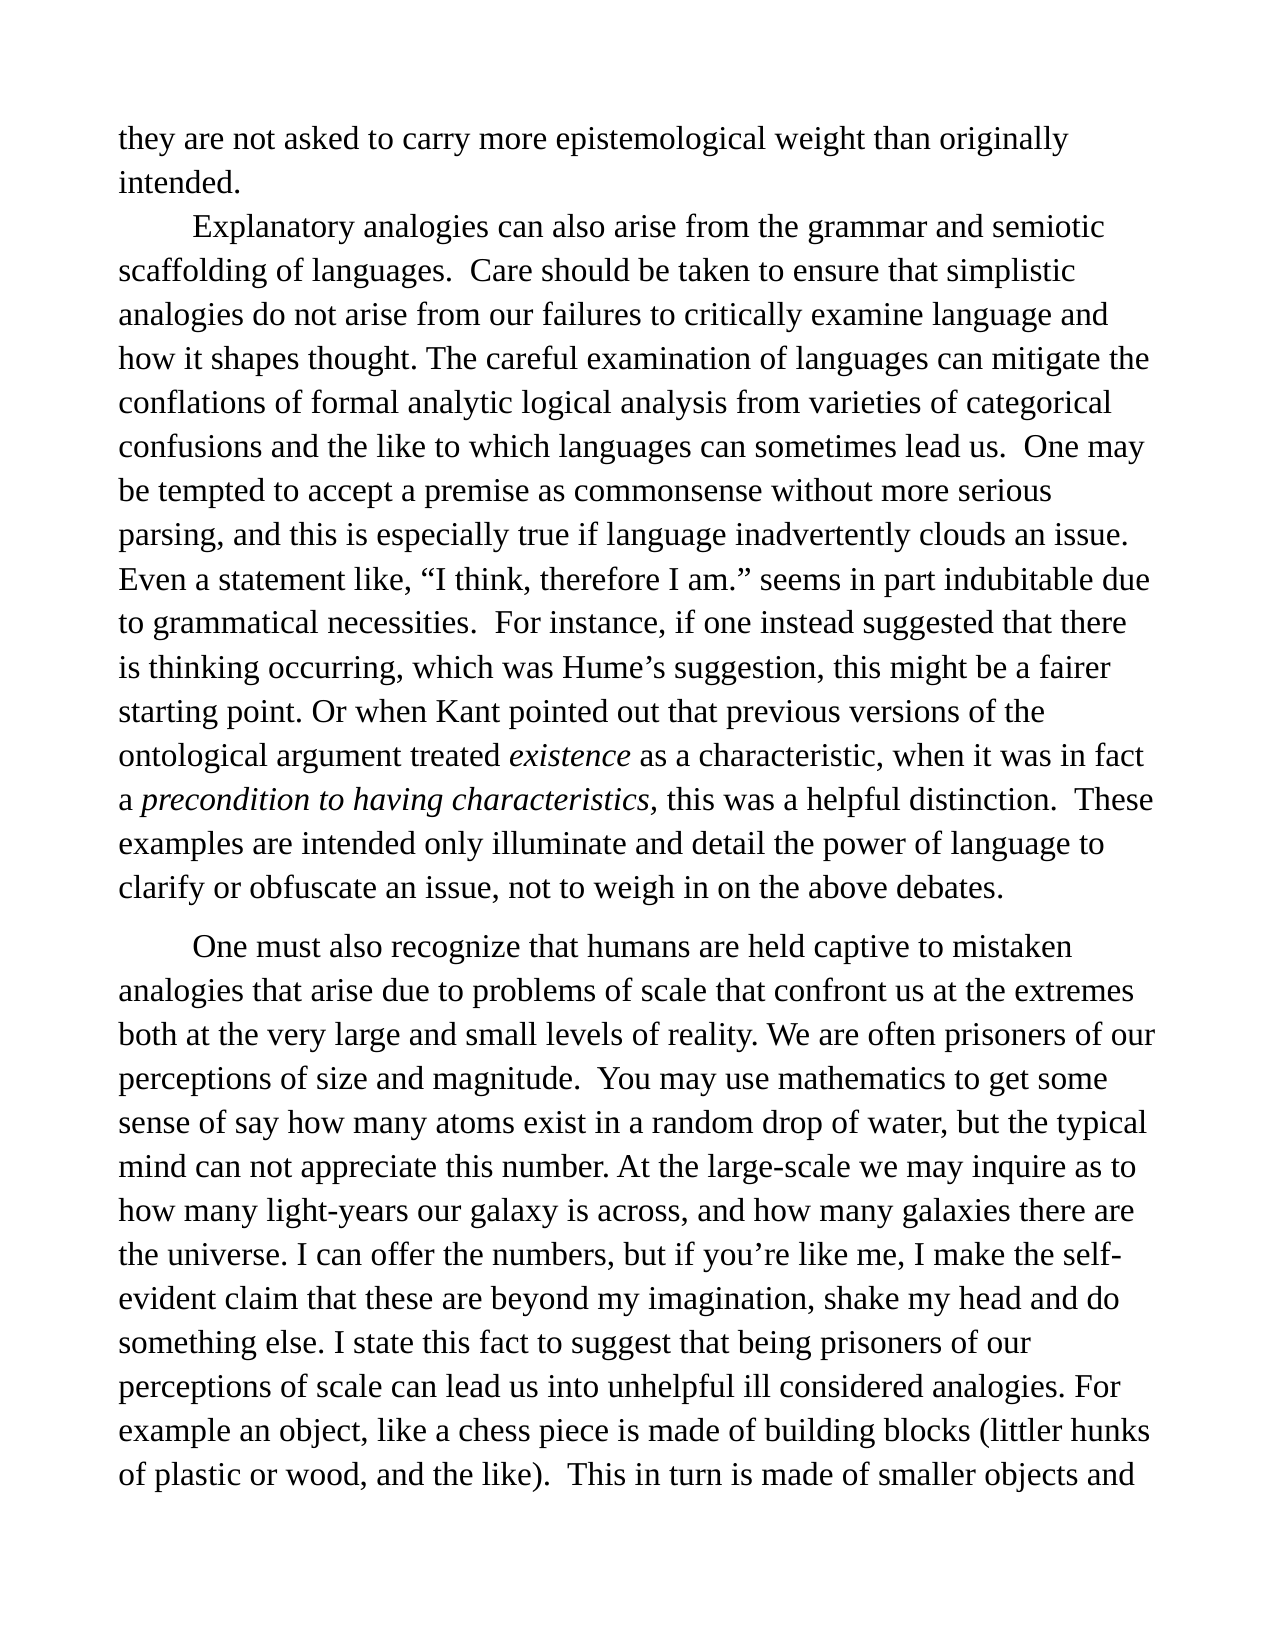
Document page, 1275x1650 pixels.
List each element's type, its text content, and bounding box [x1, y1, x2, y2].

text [118, 926, 1157, 1493]
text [118, 118, 1157, 201]
text Explanatory analogies can also arise from the grammar and semiotic scaffolding of languages. Care should be taken to ensure that simplistic analogies do not arise from our failures to critically examine language and how it shapes thought. The careful examination of languages can mitigate the conflations of formal analytic logical analysis from varieties of categorical confusions and the like to which languages can sometimes lead us. One may be tempted to accept a premise as commonsense without more serious parsing, and this is especially true if language inadvertently clouds an issue. Even a statement like, “I think, therefore I am.” seems in part indubitable due to grammatical necessities. For instance, if one instead suggested that there is thinking occurring, which was Hume’s suggestion, this might be a fairer starting point. Or when Kant pointed out that previous versions of the ontological argument treated existence as a characteristic, when it was in fact a precondition to having characteristics, this was a helpful distinction. These examples are intended only illuminate and detail the power of language to clarify or obfuscate an issue, not to weigh in on the above debates. [118, 206, 1157, 906]
